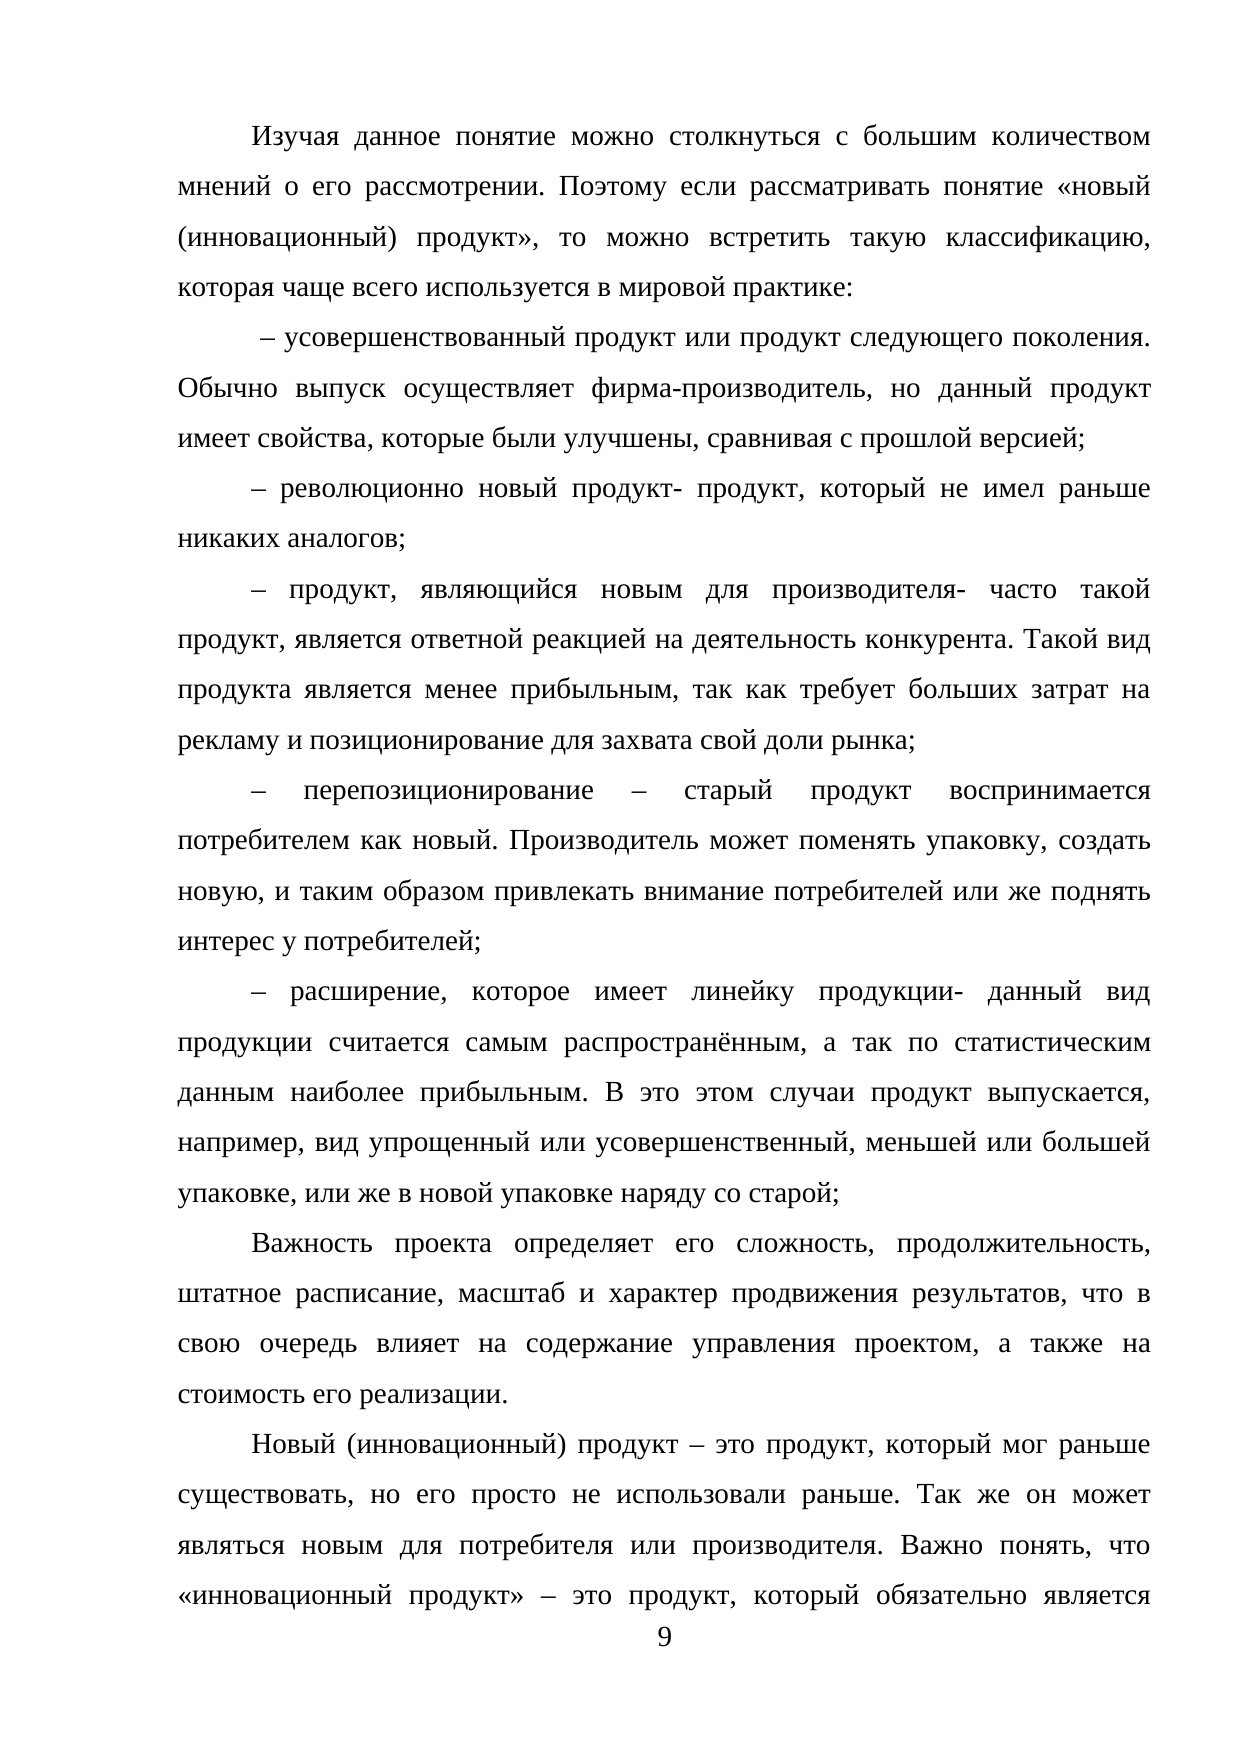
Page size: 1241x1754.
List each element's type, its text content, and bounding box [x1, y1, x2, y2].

text – перепозиционирование – старый продукт воспринимается потребителем как новый. Производитель может поменять упаковку, создать новую, и таким образом привлекать внимание потребителей или же поднять интерес у потребителей; [177, 772, 1152, 957]
text – усовершенствованный продукт или продукт следующего поколения. Обычно выпуск осуществляет фирма-производитель, но данный продукт имеет свойства, которые были улучшены, сравнивая с прошлой версией; [177, 319, 1152, 453]
text Важность проекта определяет его сложность, продолжительность, штатное расписание, масштаб и характер продвижения результатов, что в свою очередь влияет на содержание управления проектом, а также на стоимость его реализации. [177, 1225, 1152, 1409]
text – революционно новый продукт- продукт, который не имел раньше никаких аналогов; [177, 470, 1152, 554]
text – расширение, которое имеет линейку продукции- данный вид продукции считается самым распространённым, а так по статистическим данным наиболее прибыльным. В это этом случаи продукт выпускается, например, вид упрощенный или усовершенственный, меньшей или большей упаковке, или же в новой упаковке наряду со старой; [177, 973, 1152, 1208]
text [177, 1426, 1152, 1611]
text Изучая данное понятие можно столкнуться с большим количеством мнений о его рассмотрении. Поэтому если рассматривать понятие «новый (инновационный) продукт», то можно встретить такую классификацию, которая чаще всего используется в мировой практике: [177, 118, 1152, 303]
text – продукт, являющийся новым для производителя- часто такой продукт, является ответной реакцией на деятельность конкурента. Такой вид продукта является менее прибыльным, так как требует больших затрат на рекламу и позиционирование для захвата свой доли рынка; [177, 571, 1152, 755]
